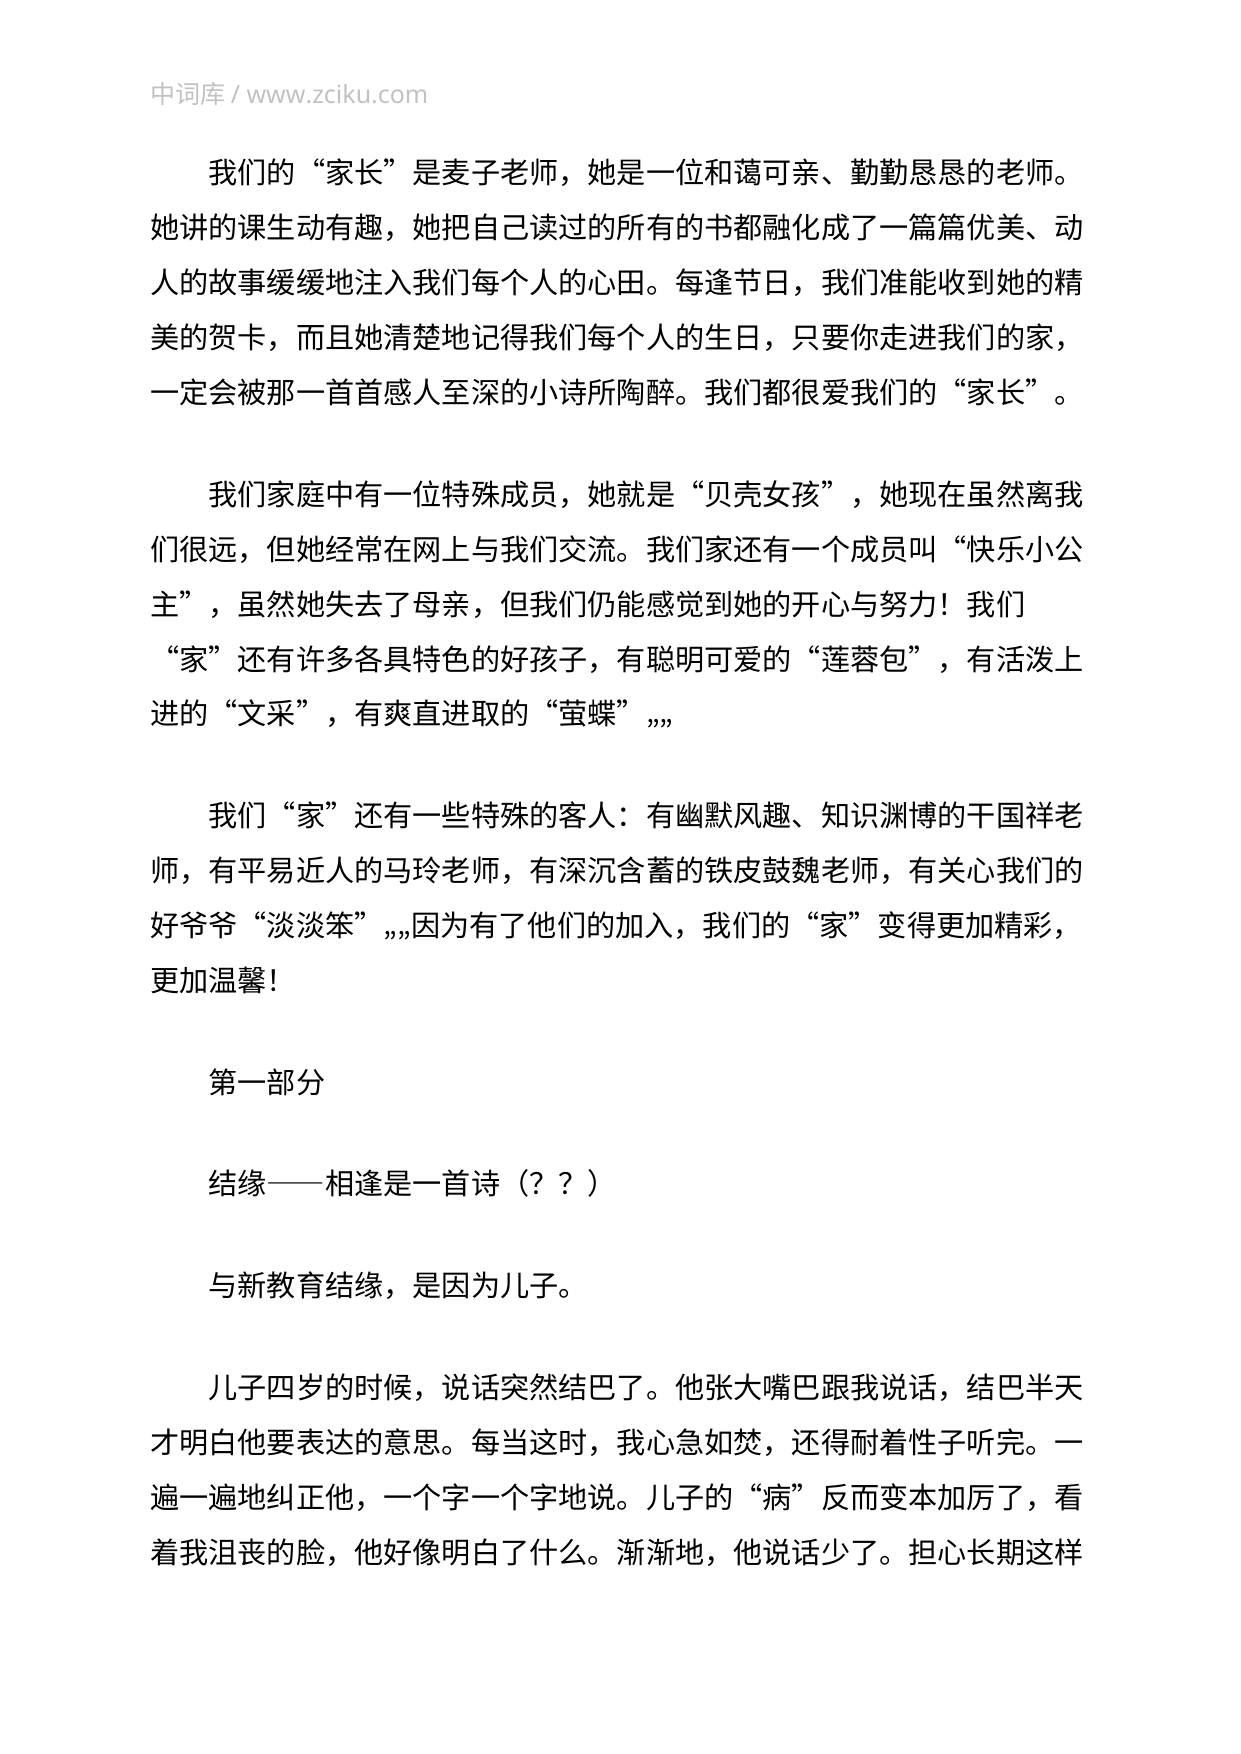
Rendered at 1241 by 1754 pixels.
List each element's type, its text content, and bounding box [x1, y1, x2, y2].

text 结缘——相逢是一首诗（？？） [150, 1161, 1090, 1203]
text 我们的“家长”是麦子老师，她是一位和蔼可亲、勤勤恳恳的老师。她讲的课生动有趣，她把自己读过的所有的书都融化成了一篇篇优美、动人的故事缓缓地注入我们每个人的心田。每逢节日，我们准能收到她的精美的贺卡，而且她清楚地记得我们每个人的生日，只要你走进我们的家，一定会被那一首首感人至深的小诗所陶醉。我们都很爱我们的“家长”。 [150, 150, 1090, 412]
text 第一部分 [150, 1059, 1090, 1101]
text 我们“家”还有一些特殊的客人：有幽默风趣、知识渊博的干国祥老师，有平易近人的马玲老师，有深沉含蓄的铁皮鼓魏老师，有关心我们的好爷爷“淡淡笨”„„因为有了他们的加入，我们的“家”变得更加精彩，更加温馨！ [150, 793, 1090, 1000]
text 我们家庭中有一位特殊成员，她就是“贝壳女孩”，她现在虽然离我们很远，但她经常在网上与我们交流。我们家还有一个成员叫“快乐小公主”，虽然她失去了母亲，但我们仍能感觉到她的开心与努力！我们“家”还有许多各具特色的好孩子，有聪明可爱的“莲蓉包”，有活泼上进的“文采”，有爽直进取的“萤蝶”„„ [150, 471, 1090, 733]
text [150, 1364, 1090, 1571]
text 与新教育结缘，是因为儿子。 [150, 1263, 1090, 1305]
